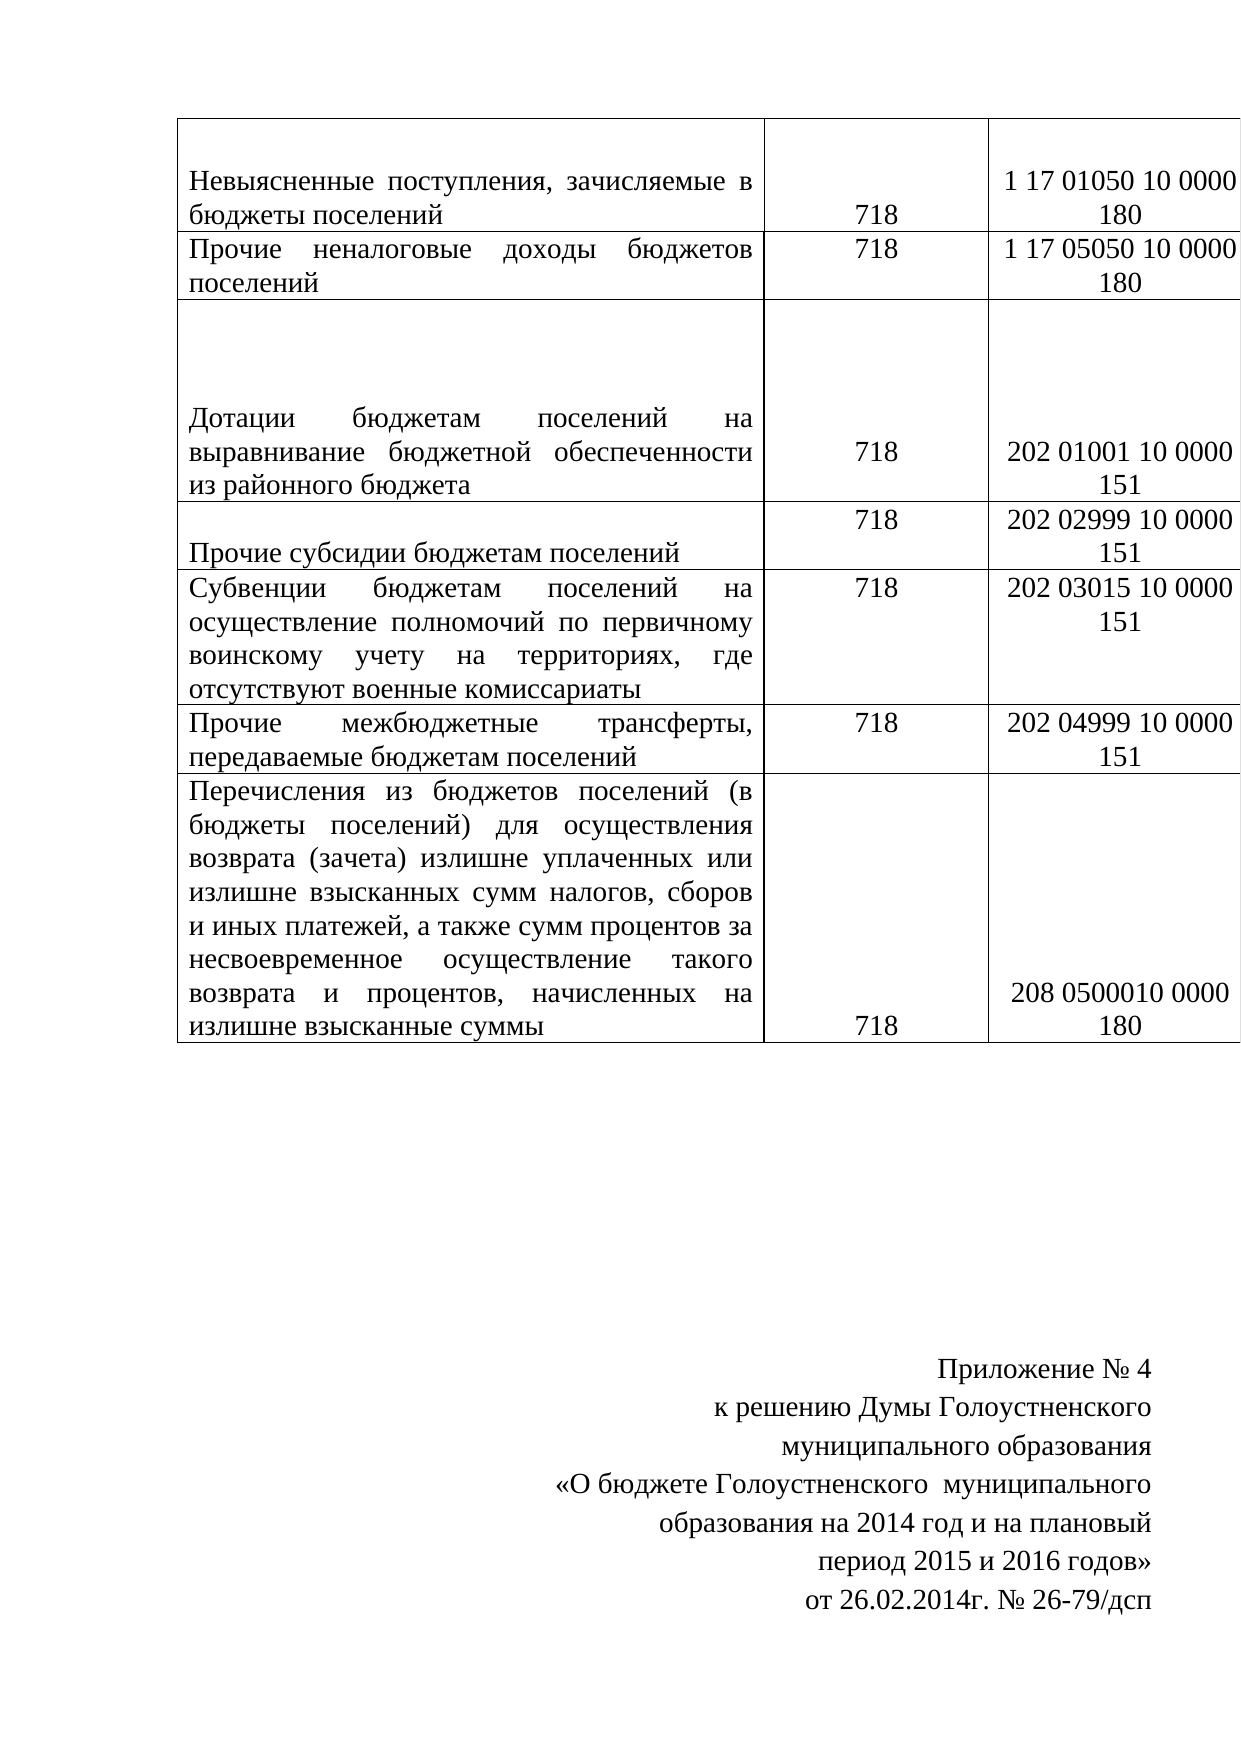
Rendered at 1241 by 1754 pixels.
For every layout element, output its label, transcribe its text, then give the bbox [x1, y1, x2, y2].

table_cell 208 0500010 0000 180 [989, 774, 1240, 1042]
table_cell 202 01001 10 0000 151 [989, 300, 1240, 501]
table_cell 202 04999 10 0000 151 [989, 705, 1240, 772]
table_cell Перечисления из бюджетов поселений (в бюджеты поселений) для осуществления возврата (зачета) излишне уплаченных или излишне взысканных сумм налогов, сборов и иных платежей, а также сумм процентов за несвоевременное осуществление такого возврата и процентов, начисленных на излишне взысканные суммы [178, 774, 763, 1042]
table_cell Прочие неналоговые доходы бюджетов поселений [178, 232, 763, 299]
table_cell 718 [765, 502, 988, 569]
text «О бюджете Голоустненского муниципального [177, 1466, 1152, 1500]
table_cell 718 [765, 774, 988, 1042]
table_cell 1 17 01050 10 0000 180 [989, 119, 1240, 231]
text к решению Думы Голоустненского [177, 1389, 1152, 1423]
table_cell 718 [765, 232, 988, 299]
table_cell 1 17 05050 10 0000 180 [989, 232, 1240, 299]
table_cell 718 [765, 300, 988, 501]
text Приложение № 4 [177, 1351, 1152, 1384]
table_cell 718 [765, 705, 988, 772]
table_cell 718 [765, 119, 988, 231]
text муниципального образования [177, 1428, 1152, 1461]
text образования на 2014 год и на плановый [177, 1505, 1152, 1538]
table_cell 718 [765, 570, 988, 704]
table_cell Субвенции бюджетам поселений на осуществление полномочий по первичному воинскому учету на территориях, где отсутствуют военные комиссариаты [178, 570, 763, 704]
table_cell Дотации бюджетам поселений на выравнивание бюджетной обеспеченности из районного бюджета [178, 300, 763, 501]
table_cell 202 02999 10 0000 151 [989, 502, 1240, 569]
table_cell Невыясненные поступления, зачисляемые в бюджеты поселений [178, 119, 764, 231]
table_cell 202 03015 10 0000 151 [989, 570, 1240, 704]
text от 26.02.2014г. № 26-79/дсп [177, 1582, 1152, 1616]
table_cell Прочие межбюджетные трансферты, передаваемые бюджетам поселений [178, 705, 763, 772]
text период 2015 и 2016 годов» [177, 1543, 1152, 1577]
table_cell Прочие субсидии бюджетам поселений [178, 502, 763, 569]
